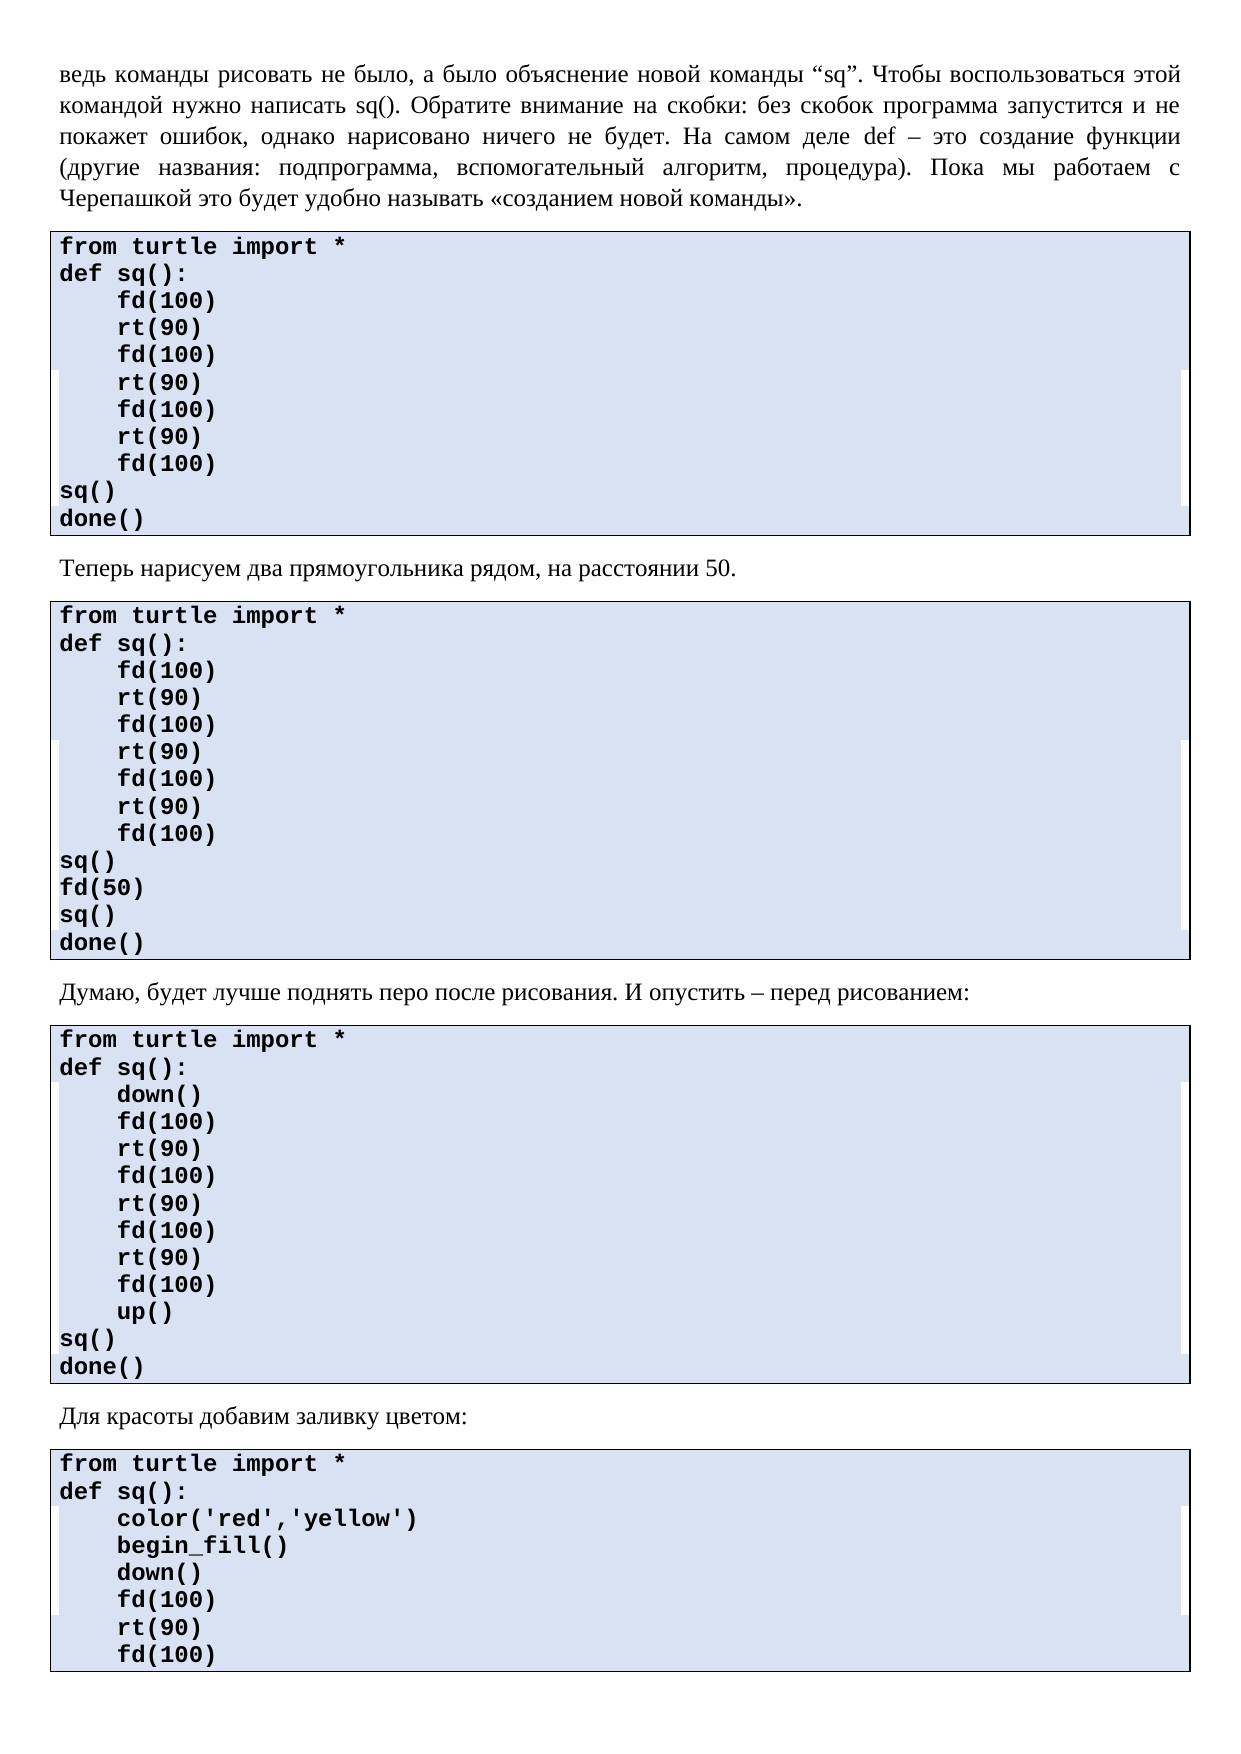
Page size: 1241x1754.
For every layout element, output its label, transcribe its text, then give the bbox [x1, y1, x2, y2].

text Думаю, будет лучше поднять перо после рисования. И опустить – перед рисованием: [59, 977, 1181, 1006]
text from turtle import * def sq(): [51, 1026, 1189, 1082]
text done() [51, 1351, 1189, 1383]
text rt(90) fd(100) [59, 740, 1181, 794]
text begin_fill() down() [59, 1533, 1181, 1588]
text Для красоты добавим заливку цветом: [59, 1401, 1181, 1430]
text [59, 59, 1181, 212]
text from turtle import * def sq(): fd(100) rt(90) fd(100) [51, 602, 1189, 740]
text done() [51, 927, 1189, 959]
text up() sq() [59, 1300, 1181, 1351]
text from turtle import * def sq(): fd(100) rt(90) fd(100) [51, 232, 1189, 370]
text from turtle import * def sq(): [51, 1450, 1189, 1506]
text Теперь нарисуем два прямоугольника рядом, на расстоянии 50. [59, 553, 1181, 582]
text done() [51, 503, 1189, 535]
text rt(90) fd(100) [59, 1191, 1181, 1245]
text rt(90) fd(100) [59, 370, 1181, 424]
text rt(90) fd(100) [51, 1612, 1189, 1671]
text rt(90) fd(100) sq() fd(50) sq() [59, 794, 1181, 927]
text down() fd(100) rt(90) fd(100) [59, 1082, 1181, 1191]
text rt(90) fd(100) sq() [59, 424, 1181, 503]
text rt(90) fd(100) [59, 1245, 1181, 1300]
text fd(100) [59, 1588, 1181, 1612]
text color('red','yellow') [59, 1506, 1181, 1533]
